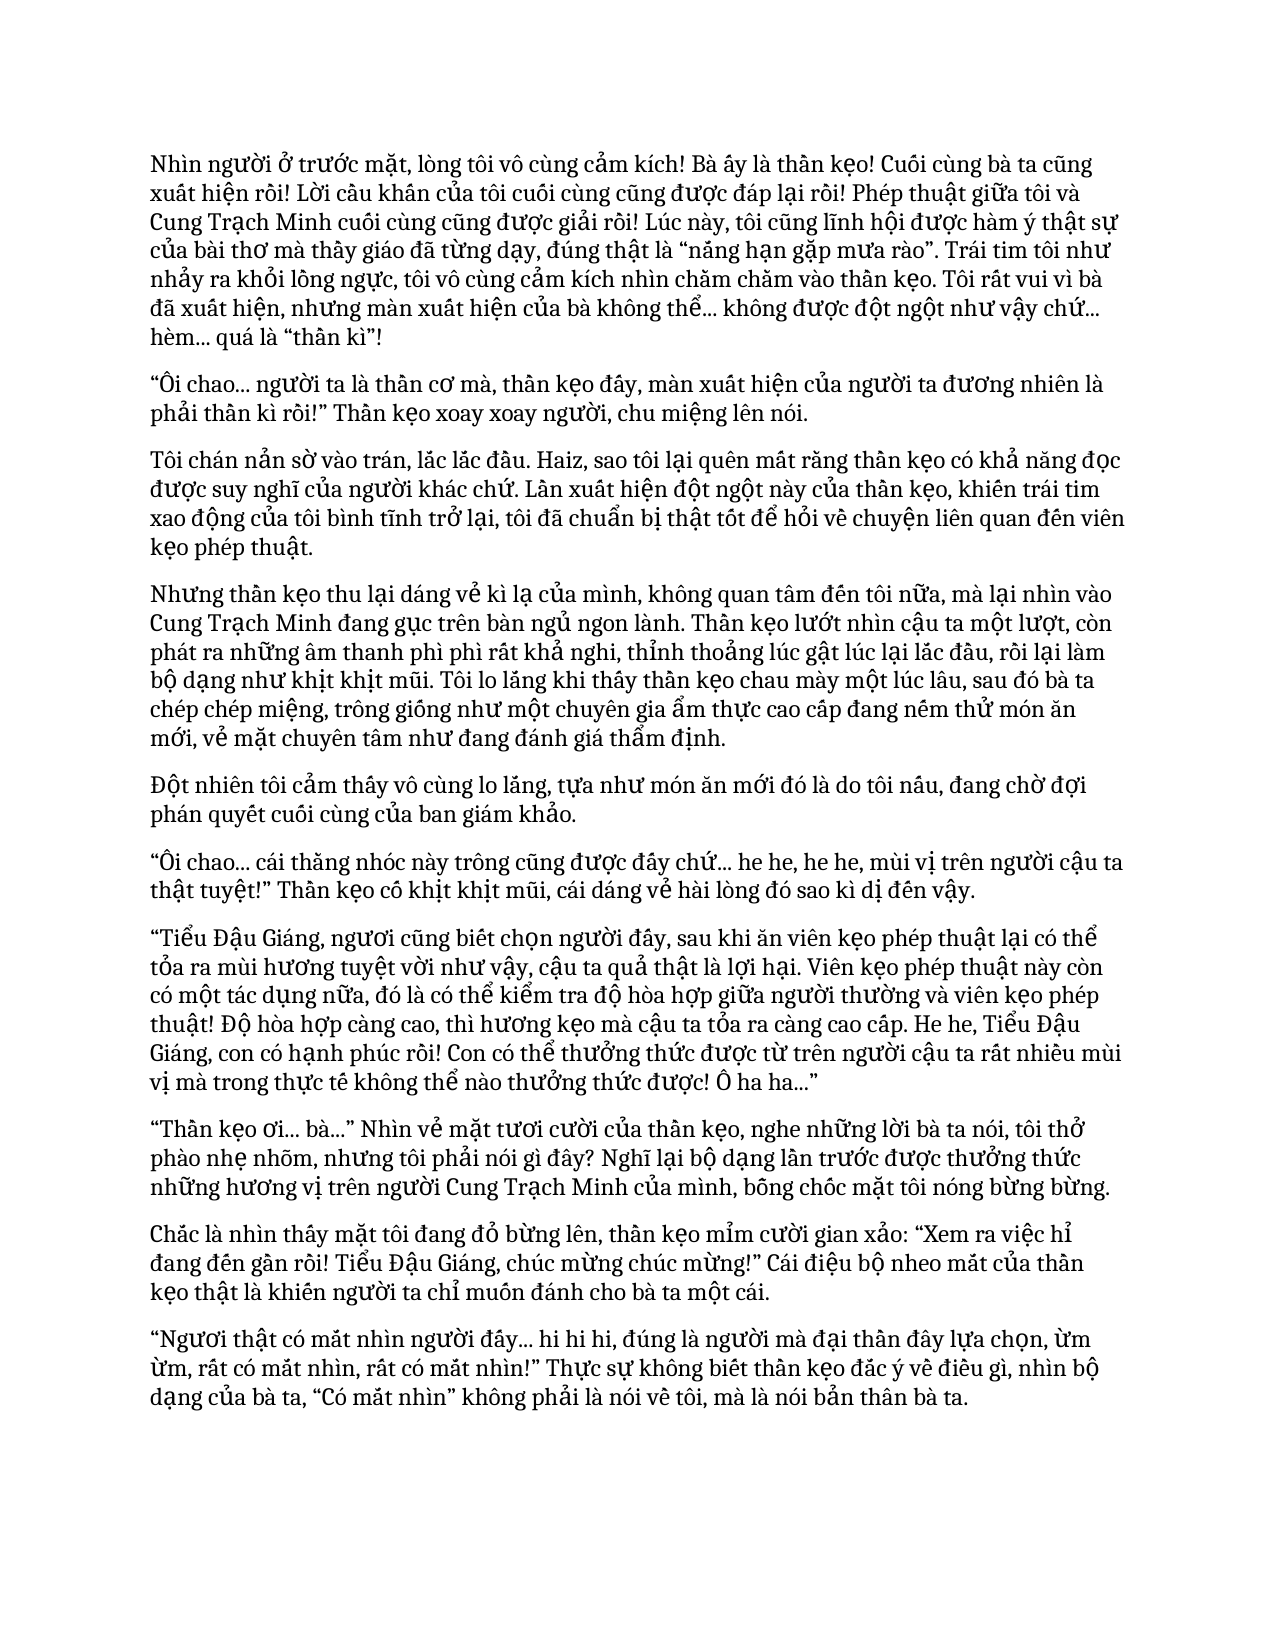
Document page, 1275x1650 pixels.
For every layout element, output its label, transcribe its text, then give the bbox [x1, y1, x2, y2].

text Tôi chán nản sờ vào trán, lắc lắc đầu. Haiz, sao tôi lại quên mất rằng thần kẹo có khả năng đọc được suy nghĩ của người khác chứ. Lần xuất hiện đột ngột này của thần kẹo, khiến trái tim xao động của tôi bình tĩnh trở lại, tôi đã chuẩn bị thật tốt để hỏi về chuyện liên quan đến viên kẹo phép thuật. [150, 446, 1125, 561]
text Đột nhiên tôi cảm thấy vô cùng lo lắng, tựa như món ăn mới đó là do tôi nấu, đang chờ đợi phán quyết cuối cùng của ban giám khảo. [150, 771, 1125, 829]
text “Ôi chao... cái thằng nhóc này trông cũng được đấy chứ... he he, he he, mùi vị trên người cậu ta thật tuyệt!” Thần kẹo cố khịt khịt mũi, cái dáng vẻ hài lòng đó sao kì dị đến vậy. [150, 847, 1125, 905]
text “Ngươi thật có mắt nhìn người đấy... hi hi hi, đúng là người mà đại thần đây lựa chọn, ừm ừm, rất có mắt nhìn, rất có mắt nhìn!” Thực sự không biết thần kẹo đắc ý về điều gì, nhìn bộ dạng của bà ta, “Có mắt nhìn” không phải là nói về tôi, mà là nói bản thân bà ta. [150, 1325, 1125, 1411]
text Nhưng thần kẹo thu lại dáng vẻ kì lạ của mình, không quan tâm đến tôi nữa, mà lại nhìn vào Cung Trạch Minh đang gục trên bàn ngủ ngon lành. Thần kẹo lướt nhìn cậu ta một lượt, còn phát ra những âm thanh phì phì rất khả nghi, thỉnh thoảng lúc gật lúc lại lắc đầu, rồi lại làm bộ dạng như khịt khịt mũi. Tôi lo lắng khi thấy thần kẹo chau mày một lúc lâu, sau đó bà ta chép chép miệng, trông giống như một chuyên gia ẩm thực cao cấp đang nếm thử món ăn mới, vẻ mặt chuyên tâm như đang đánh giá thẩm định. [150, 580, 1125, 752]
text “Thần kẹo ơi... bà...” Nhìn vẻ mặt tươi cười của thần kẹo, nghe những lời bà ta nói, tôi thở phào nhẹ nhõm, nhưng tôi phải nói gì đây? Nghĩ lại bộ dạng lần trước được thưởng thức những hương vị trên người Cung Trạch Minh của mình, bỗng chốc mặt tôi nóng bừng bừng. [150, 1115, 1125, 1201]
text “Ôi chao... người ta là thần cơ mà, thần kẹo đấy, màn xuất hiện của người ta đương nhiên là phải thần kì rồi!” Thần kẹo xoay xoay người, chu miệng lên nói. [150, 370, 1125, 427]
text Chắc là nhìn thấy mặt tôi đang đỏ bừng lên, thần kẹo mỉm cười gian xảo: “Xem ra việc hỉ đang đến gần rồi! Tiểu Đậu Giáng, chúc mừng chúc mừng!” Cái điệu bộ nheo mắt của thần kẹo thật là khiến người ta chỉ muốn đánh cho bà ta một cái. [150, 1220, 1125, 1306]
text Nhìn người ở trước mặt, lòng tôi vô cùng cảm kích! Bà ấy là thần kẹo! Cuối cùng bà ta cũng xuất hiện rồi! Lời cầu khấn của tôi cuối cùng cũng được đáp lại rồi! Phép thuật giữa tôi và Cung Trạch Minh cuối cùng cũng được giải rồi! Lúc này, tôi cũng lĩnh hội được hàm ý thật sự của bài thơ mà thầy giáo đã từng dạy, đúng thật là “nắng hạn gặp mưa rào”. Trái tim tôi như nhảy ra khỏi lồng ngực, tôi vô cùng cảm kích nhìn chằm chằm vào thần kẹo. Tôi rất vui vì bà đã xuất hiện, nhưng màn xuất hiện của bà không thể... không được đột ngột như vậy chứ... hèm... quá là “thần kì”! [150, 150, 1125, 351]
text “Tiểu Đậu Giáng, ngươi cũng biết chọn người đấy, sau khi ăn viên kẹo phép thuật lại có thể tỏa ra mùi hương tuyệt vời như vậy, cậu ta quả thật là lợi hại. Viên kẹo phép thuật này còn có một tác dụng nữa, đó là có thể kiểm tra độ hòa hợp giữa người thường và viên kẹo phép thuật! Độ hòa hợp càng cao, thì hương kẹo mà cậu ta tỏa ra càng cao cấp. He he, Tiểu Đậu Giáng, con có hạnh phúc rồi! Con có thể thưởng thức được từ trên người cậu ta rất nhiều mùi vị mà trong thực tế không thể nào thưởng thức được! Ô ha ha...” [150, 924, 1125, 1096]
